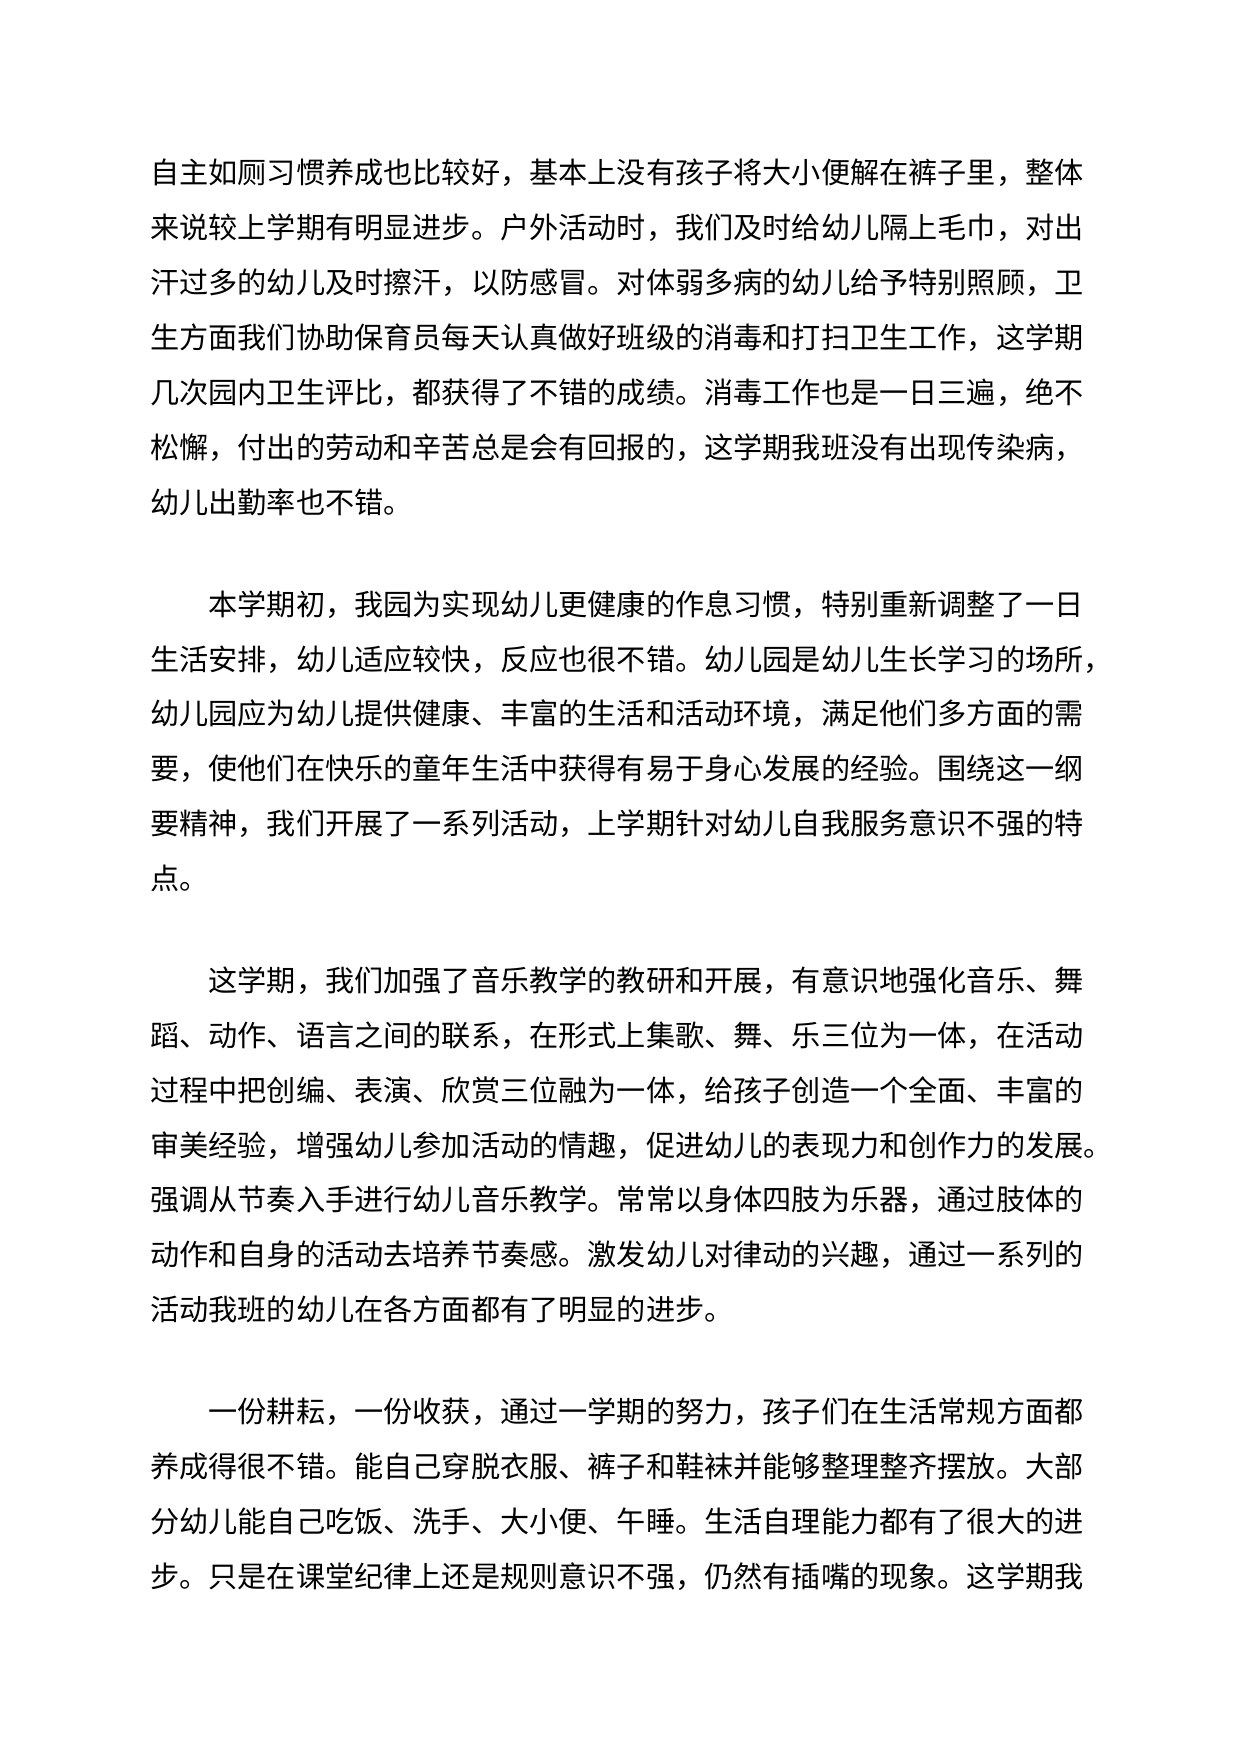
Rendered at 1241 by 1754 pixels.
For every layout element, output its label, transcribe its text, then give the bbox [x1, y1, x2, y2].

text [150, 1388, 1090, 1596]
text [150, 150, 1090, 522]
text 这学期，我们加强了音乐教学的教研和开展，有意识地强化音乐、舞蹈、动作、语言之间的联系，在形式上集歌、舞、乐三位为一体，在活动过程中把创编、表演、欣赏三位融为一体，给孩子创造一个全面、丰富的审美经验，增强幼儿参加活动的情趣，促进幼儿的表现力和创作力的发展。强调从节奏入手进行幼儿音乐教学。常常以身体四肢为乐器，通过肢体的动作和自身的活动去培养节奏感。激发幼儿对律动的兴趣，通过一系列的活动我班的幼儿在各方面都有了明显的进步。 [150, 957, 1090, 1329]
text 本学期初，我园为实现幼儿更健康的作息习惯，特别重新调整了一日生活安排，幼儿适应较快，反应也很不错。幼儿园是幼儿生长学习的场所，幼儿园应为幼儿提供健康、丰富的生活和活动环境，满足他们多方面的需要，使他们在快乐的童年生活中获得有易于身心发展的经验。围绕这一纲要精神，我们开展了一系列活动，上学期针对幼儿自我服务意识不强的特点。 [150, 581, 1090, 898]
